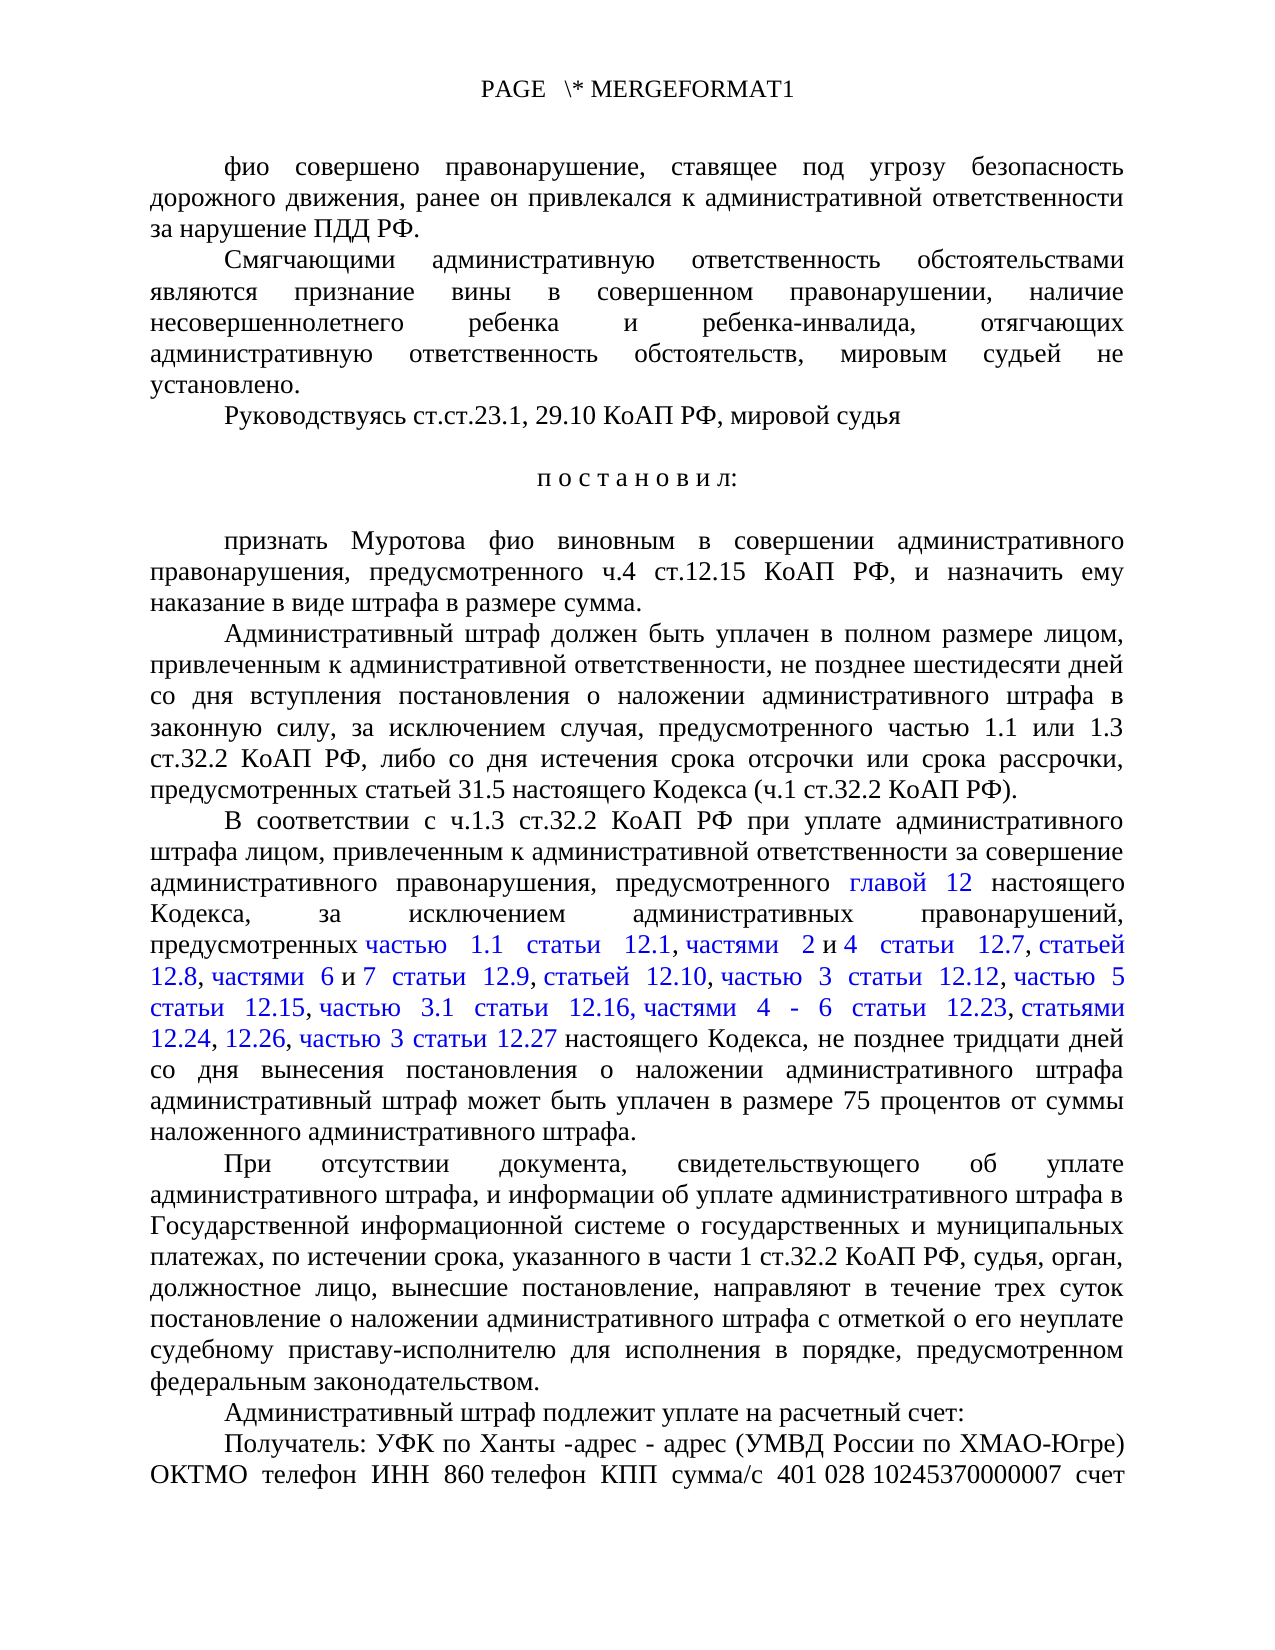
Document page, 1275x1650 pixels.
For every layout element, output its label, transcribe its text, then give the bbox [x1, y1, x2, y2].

text Административный штраф должен быть уплачен в полном размере лицом, привлеченным к административной ответственности, не позднее шестидесяти дней со дня вступления постановления о наложении административного штрафа в законную силу, за исключением случая, предусмотренного частью 1.1 или 1.3 ст.32.2 КоАП РФ, либо со дня истечения срока отсрочки или срока рассрочки, предусмотренных статьей 31.5 настоящего Кодекса (ч.1 ст.32.2 КоАП РФ). [150, 617, 1125, 804]
text признать Муротова фио виновным в совершении административного правонарушения, предусмотренного ч.4 ст.12.15 КоАП РФ, и назначить ему наказание в виде штрафа в размере сумма. [150, 524, 1125, 617]
text Смягчающими административную ответственность обстоятельствами являются признание вины в совершенном правонарушении, наличие несовершеннолетнего ребенка и ребенка-инвалида, отягчающих административную ответственность обстоятельств, мировым судьей не установлено. [150, 243, 1125, 399]
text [150, 1427, 1125, 1489]
text Административный штраф подлежит уплате на расчетный счет: [150, 1396, 1125, 1427]
text п о с т а н о в и л: [150, 461, 1125, 493]
text В соответствии с ч.1.3 ст.32.2 КоАП РФ при уплате административного штрафа лицом, привлеченным к административной ответственности за совершение административного правонарушения, предусмотренного главой 12 настоящего Кодекса, за исключением административных правонарушений, предусмотренных частью 1.1 статьи 12.1, частями 2 и 4 статьи 12.7, статьей 12.8, частями 6 и 7 статьи 12.9, статьей 12.10, частью 3 статьи 12.12, частью 5 статьи 12.15, частью 3.1 статьи 12.16, частями 4 - 6 статьи 12.23, статьями 12.24, 12.26, частью 3 статьи 12.27 настоящего Кодекса, не позднее тридцати дней со дня вынесения постановления о наложении административного штрафа административный штраф может быть уплачен в размере 75 процентов от суммы наложенного административного штрафа. [150, 804, 1125, 1147]
text Руководствуясь ст.ст.23.1, 29.10 КоАП РФ, мировой судья [150, 399, 1125, 430]
text фио совершено правонарушение, ставящее под угрозу безопасность дорожного движения, ранее он привлекался к административной ответственности за нарушение ПДД РФ. [150, 150, 1125, 243]
text При отсутствии документа, свидетельствующего об уплате административного штрафа, и информации об уплате административного штрафа в Государственной информационной системе о государственных и муниципальных платежах, по истечении срока, указанного в части 1 ст.32.2 КоАП РФ, судья, орган, должностное лицо, вынесшие постановление, направляют в течение трех суток постановление о наложении административного штрафа с отметкой о его неуплате судебному приставу-исполнителю для исполнения в порядке, предусмотренном федеральным законодательством. [150, 1147, 1125, 1396]
